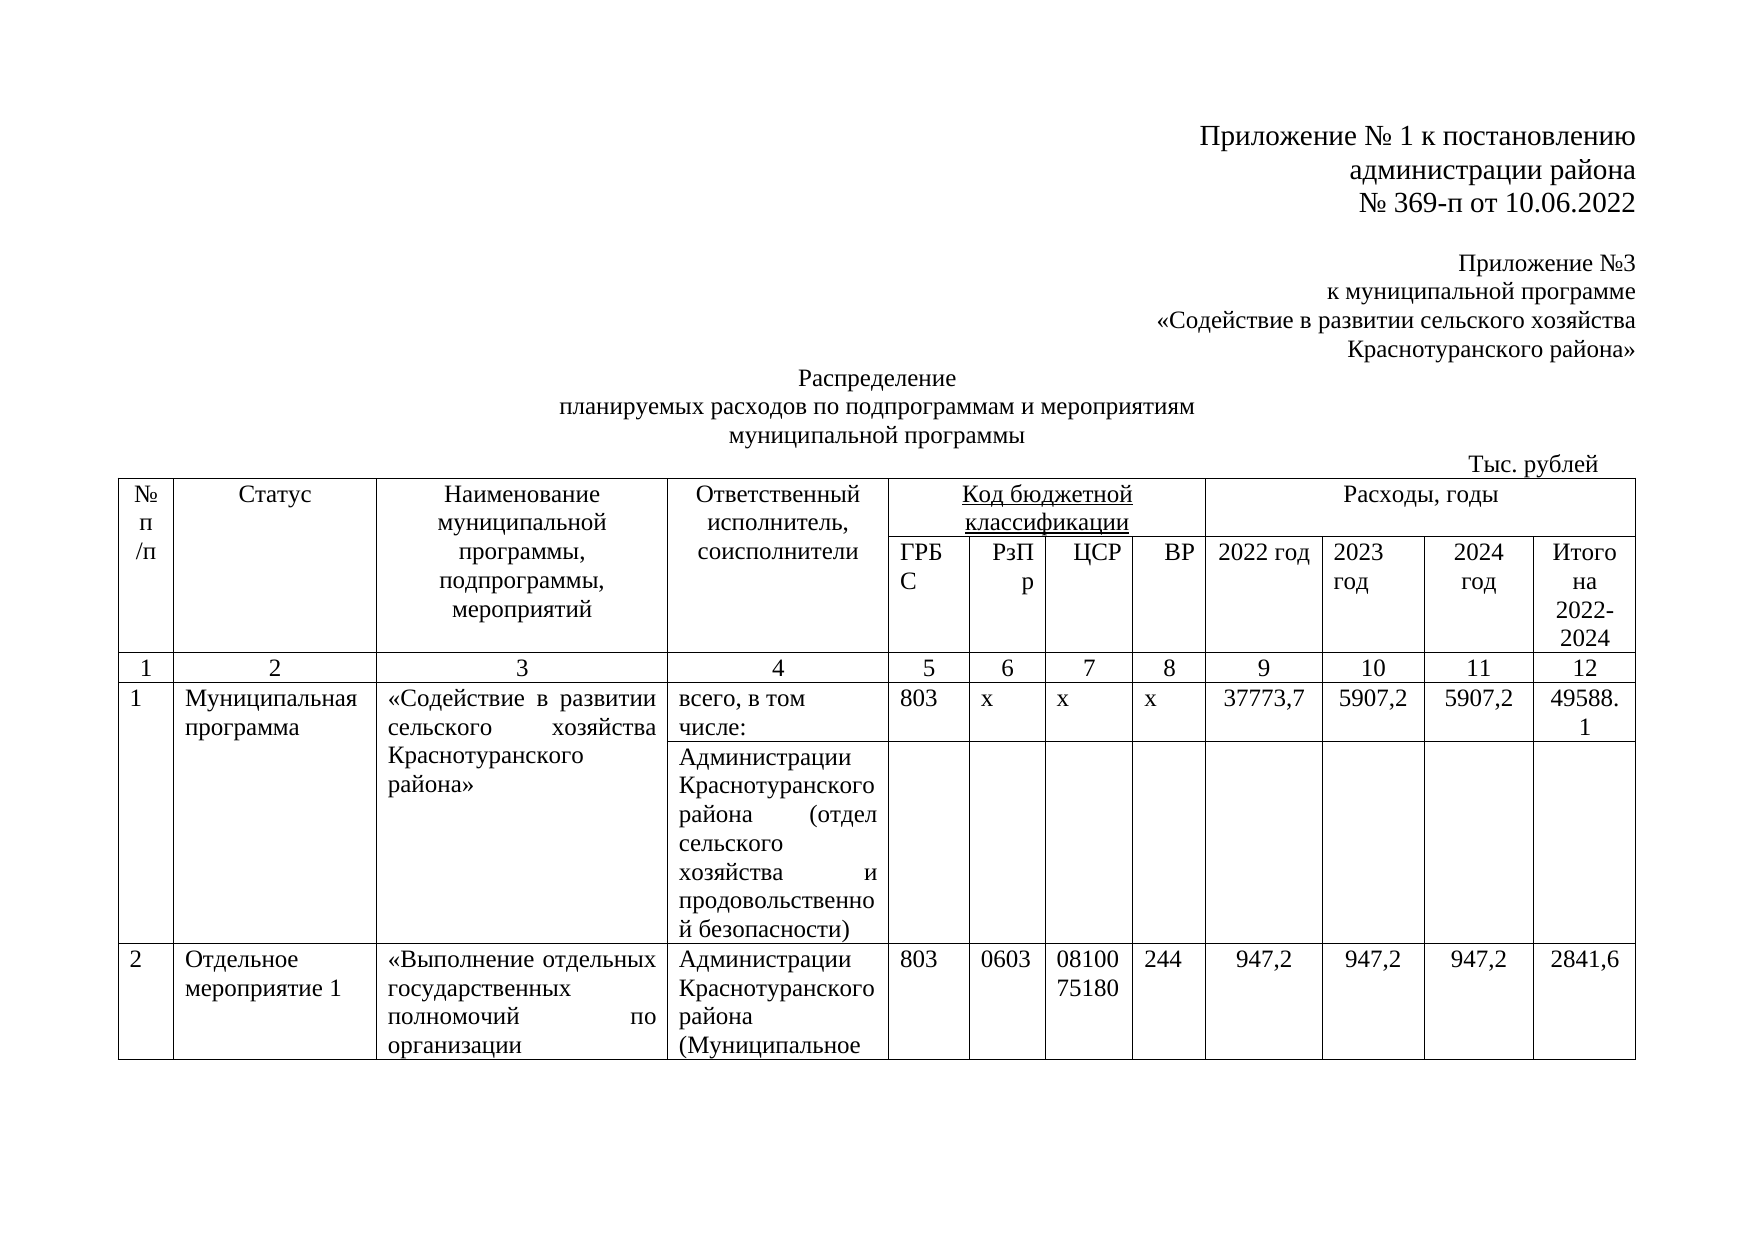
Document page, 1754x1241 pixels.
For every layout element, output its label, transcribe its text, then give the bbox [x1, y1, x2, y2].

table_cell 37773,7 [1206, 683, 1322, 741]
table_cell [1046, 742, 1132, 943]
text № 369-п от 10.06.2022 [118, 185, 1636, 219]
table_cell 1 [119, 683, 173, 943]
text Приложение № 1 к постановлению [118, 118, 1636, 152]
table_cell [1323, 742, 1424, 943]
table_cell x [1046, 683, 1132, 741]
text «Содействие в развитии сельского хозяйства [118, 305, 1636, 334]
table_cell 1 [119, 653, 173, 682]
table_cell 2024 год [1425, 537, 1533, 652]
text Распределение [118, 363, 1636, 391]
table_cell 2023 год [1323, 537, 1424, 652]
text планируемых расходов по подпрограммам и мероприятиям [118, 391, 1636, 420]
table_cell Итого на 2022-2024 [1534, 537, 1635, 652]
table_cell 8 [1133, 653, 1205, 682]
table_cell «Содействие в развитии сельского хозяйства Краснотуранского района» [377, 683, 667, 943]
table_header Наименование муниципальной программы, подпрограммы, мероприятий [377, 479, 667, 652]
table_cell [377, 944, 667, 1059]
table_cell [174, 944, 376, 1059]
table_cell 7 [1046, 653, 1132, 682]
table_cell 2 [174, 653, 376, 682]
text к муниципальной программе [118, 276, 1636, 305]
table_cell 0810075180 [1046, 944, 1132, 1059]
table_cell 803 [889, 944, 969, 1059]
table_cell ЦСР [1046, 537, 1132, 652]
table_header № п/п [119, 479, 173, 652]
table_cell ВР [1133, 537, 1205, 652]
table_header Статус [174, 479, 376, 652]
table_cell 5907,2 [1425, 683, 1533, 741]
table_cell всего, в том числе: [668, 683, 888, 741]
table_cell 803 [889, 683, 969, 741]
table_cell x [1133, 683, 1205, 741]
table_cell Администрации Краснотуранского района (отдел сельского хозяйства и продовольственной безопасности) [668, 742, 888, 943]
text Краснотуранского района» [118, 334, 1636, 363]
text муниципальной программы [118, 420, 1636, 449]
table_cell 947,2 [1206, 944, 1322, 1059]
table_cell 9 [1206, 653, 1322, 682]
table_cell 5907,2 [1323, 683, 1424, 741]
table_cell 6 [970, 653, 1045, 682]
table_cell [1425, 742, 1533, 943]
table_cell [1534, 742, 1635, 943]
table_header Ответственный исполнитель, соисполнители [668, 479, 888, 652]
text администрации района [118, 152, 1636, 185]
table_cell 5 [889, 653, 969, 682]
table_cell РзПр [970, 537, 1045, 652]
table_cell [1133, 742, 1205, 943]
table_header Код бюджетной классификации [889, 479, 1205, 536]
table_cell 2 [119, 944, 173, 1059]
table_cell x [970, 683, 1045, 741]
table_cell 244 [1133, 944, 1205, 1059]
table_cell [970, 742, 1045, 943]
table_cell 947,2 [1323, 944, 1424, 1059]
table_cell [1206, 742, 1322, 943]
text Приложение №3 [118, 248, 1636, 276]
table_cell Муниципальная программа [174, 683, 376, 943]
table_cell [889, 742, 969, 943]
table_cell 2841,6 [1534, 944, 1635, 1059]
table_cell 4 [668, 653, 888, 682]
table_header Расходы, годы [1206, 479, 1635, 536]
table_cell 2022 год [1206, 537, 1322, 652]
table_cell 0603 [970, 944, 1045, 1059]
table_cell 12 [1534, 653, 1635, 682]
table_cell 11 [1425, 653, 1533, 682]
table_cell ГРБС [889, 537, 969, 652]
table_cell 10 [1323, 653, 1424, 682]
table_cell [668, 944, 888, 1059]
table_cell 49588.1 [1534, 683, 1635, 741]
table_cell 947,2 [1425, 944, 1533, 1059]
text Тыс. рублей [118, 449, 1636, 478]
table_cell 3 [377, 653, 667, 682]
